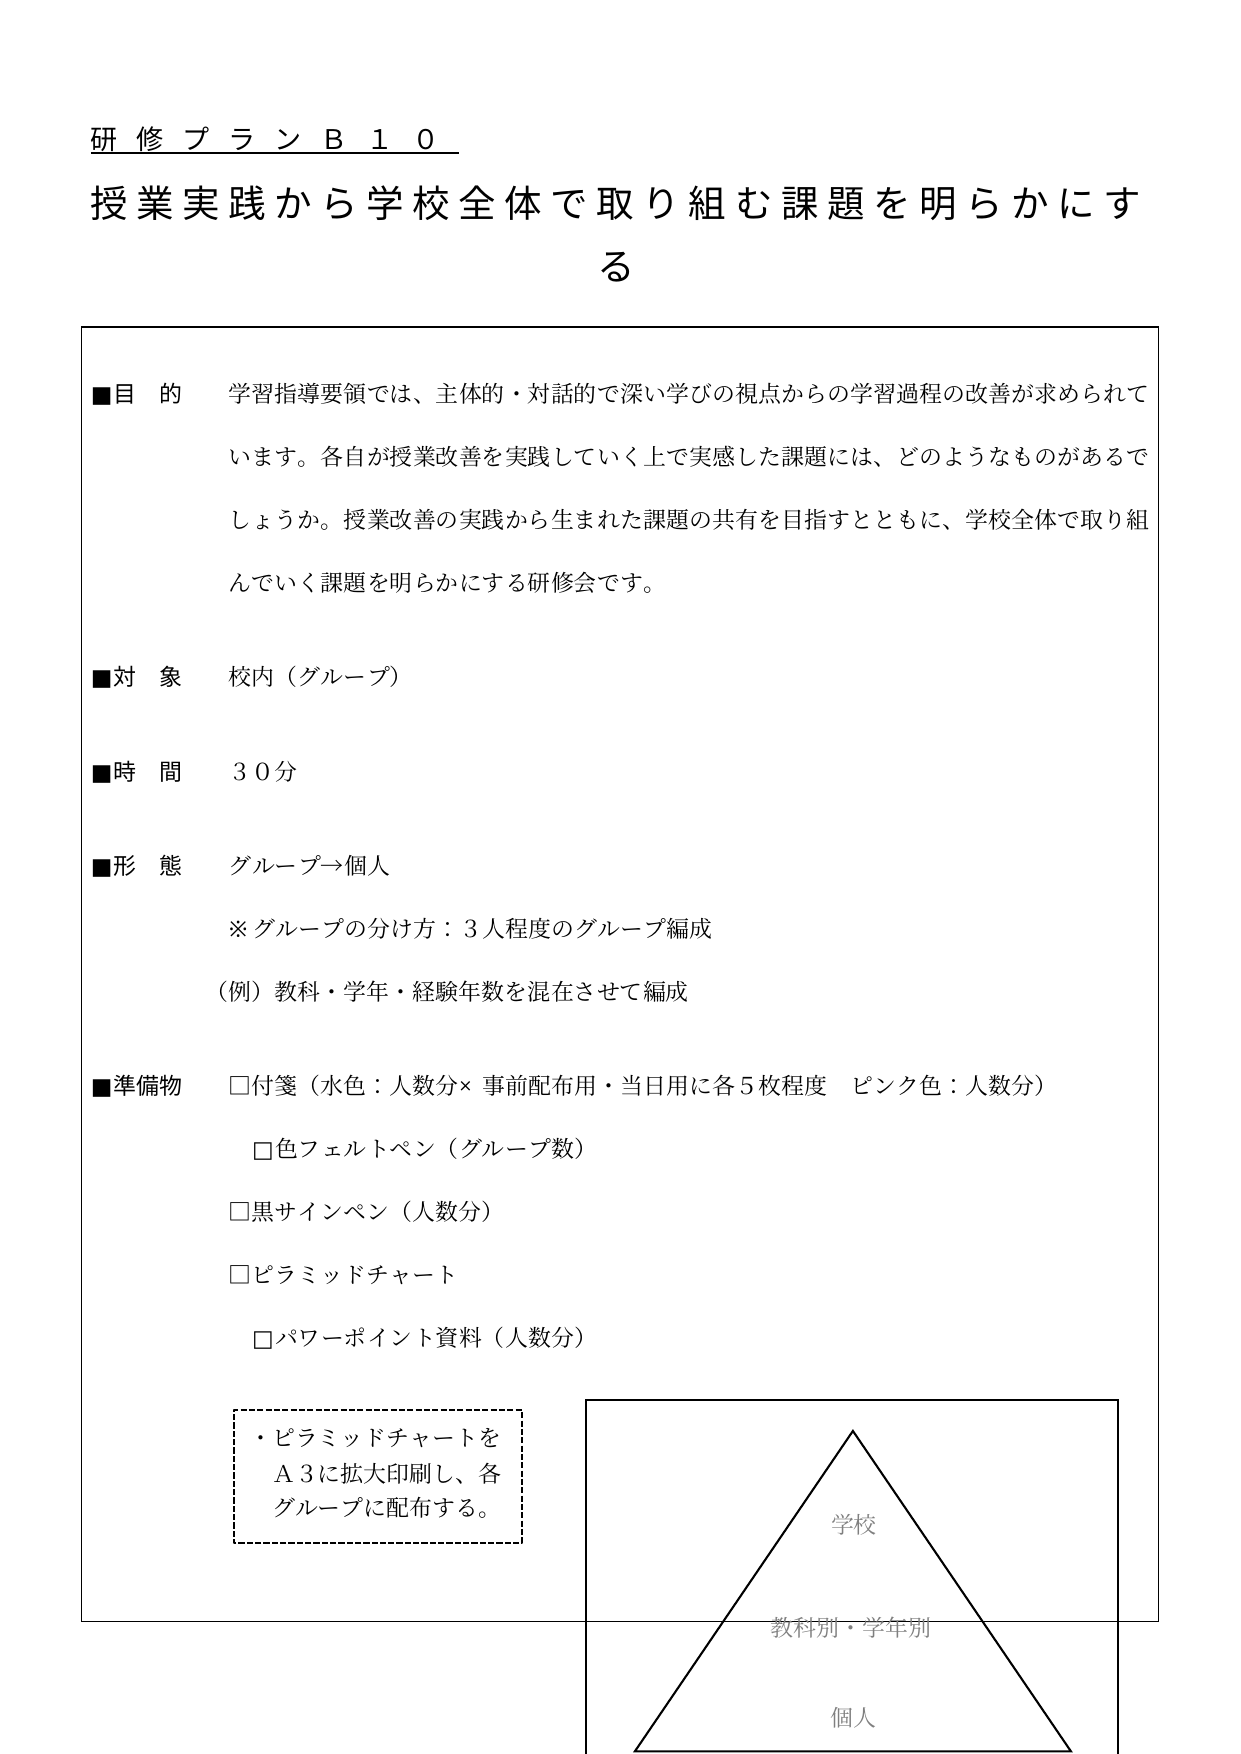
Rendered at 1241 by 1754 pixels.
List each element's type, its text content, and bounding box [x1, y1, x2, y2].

text ■目 的 学習指導要領では、主体的・対話的で深い学びの視点からの学習過程の改善が求められています。各自が授業改善を実践していく上で実感した課題には、どのようなものがあるでしょうか。授業改善の実践から生まれた課題の共有を目指すとともに、学校全体で取り組んでいく課題を明らかにする研修会です。 [91, 361, 1149, 613]
text □パワーポイント資料（人数分） [91, 1305, 1149, 1368]
text ■対 象 校内（グループ） [91, 644, 1149, 707]
text □ピラミッドチャート [91, 1242, 1149, 1305]
text □黒サインペン（人数分） [91, 1179, 1149, 1242]
text 授業実践から学校全体で取り組む課題を明らかにする [91, 169, 1149, 295]
text ※グループの分け方：３人程度のグループ編成 [91, 896, 1149, 959]
text ■準備物 □付箋（水色：人数分×事前配布用・当日用に各５枚程度 ピンク色：人数分） [91, 1053, 1149, 1116]
text （例）教科・学年・経験年数を混在させて編成 [91, 959, 1149, 1022]
text □色フェルトペン（グループ数） [91, 1116, 1149, 1179]
text ■時 間 ３０分 [91, 738, 1149, 801]
text ■形 態 グループ→個人 [91, 833, 1149, 896]
text 研修プランＢ１０ [91, 106, 1149, 169]
